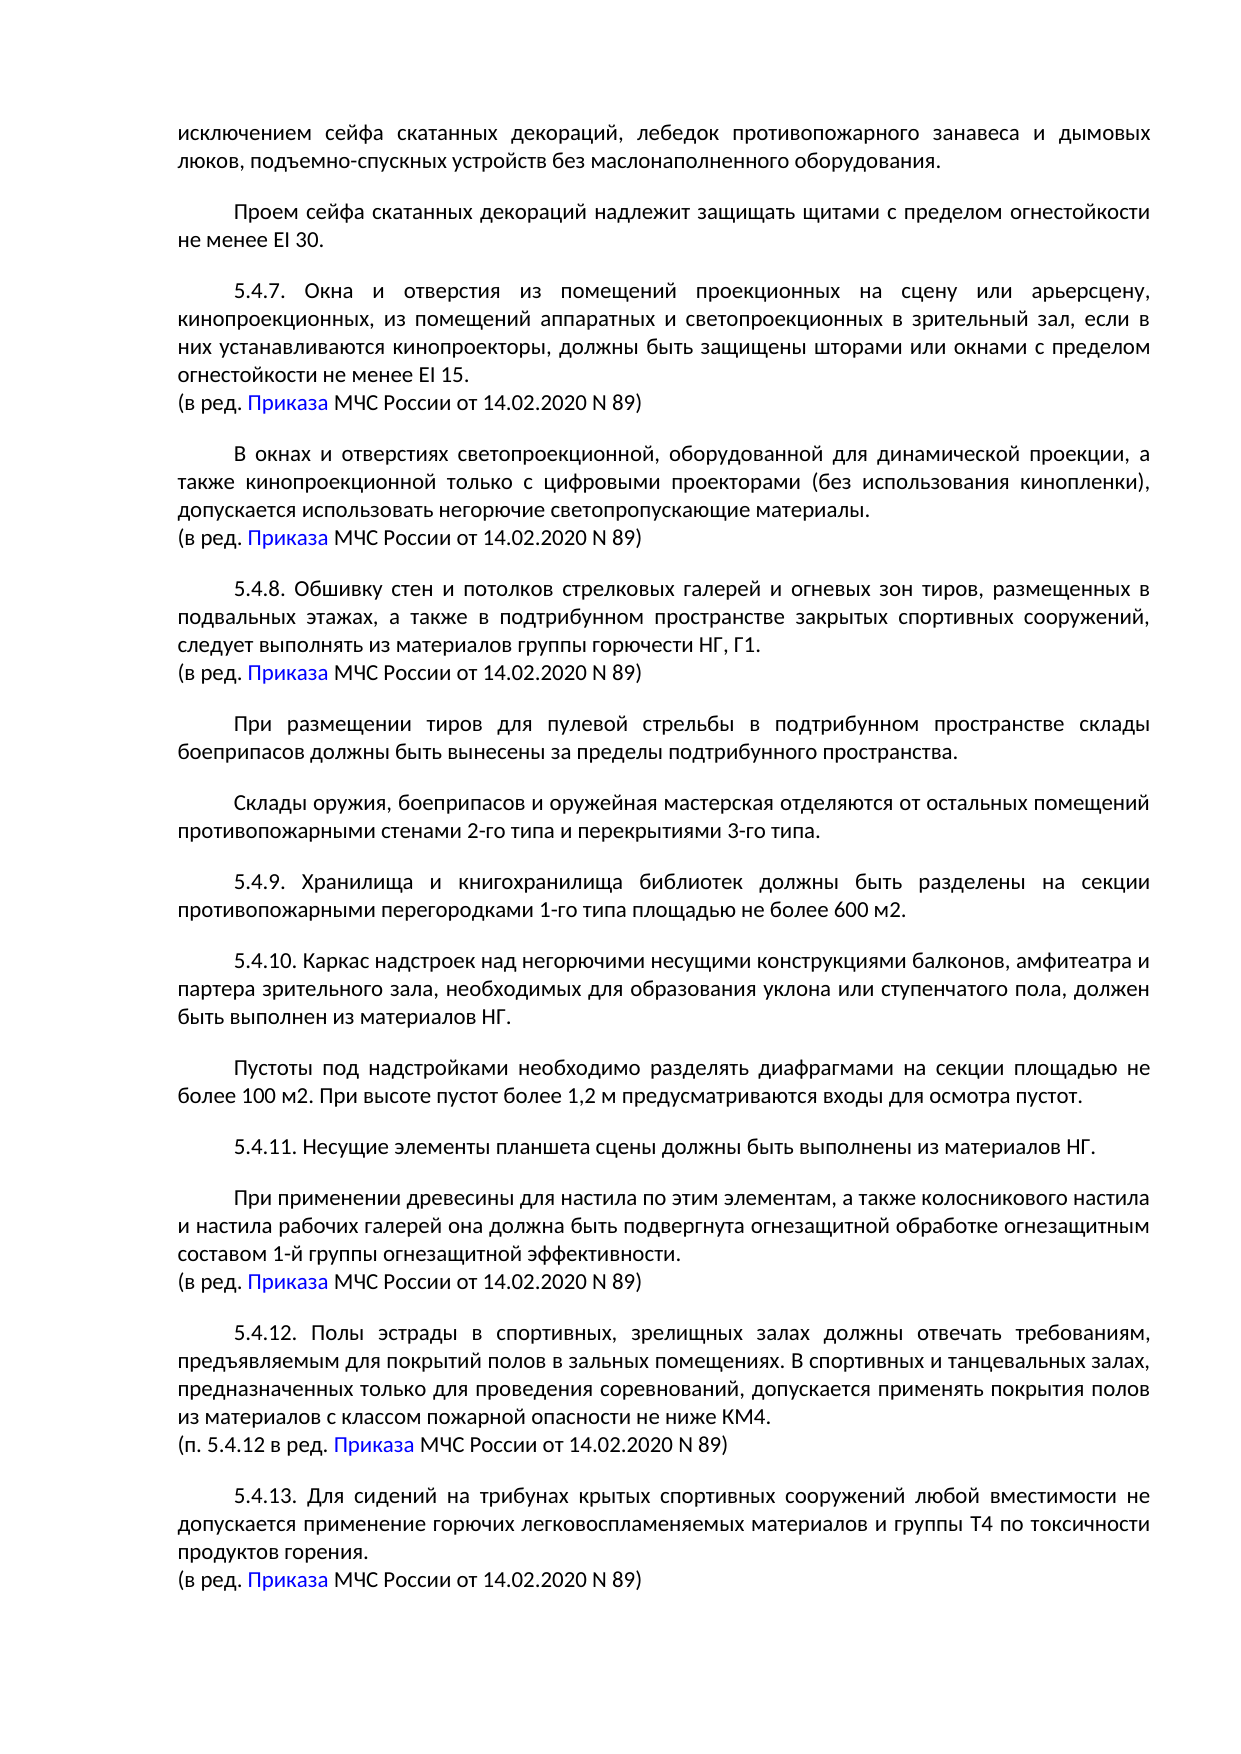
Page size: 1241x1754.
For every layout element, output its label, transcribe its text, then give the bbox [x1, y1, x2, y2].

text При размещении тиров для пулевой стрельбы в подтрибунном пространстве склады боеприпасов должны быть вынесены за пределы подтрибунного пространства. [177, 709, 1152, 765]
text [177, 118, 1152, 174]
text 5.4.12. Полы эстрады в спортивных, зрелищных залах должны отвечать требованиям, предъявляемым для покрытий полов в зальных помещениях. В спортивных и танцевальных залах, предназначенных только для проведения соревнований, допускается применять покрытия полов из материалов с классом пожарной опасности не ниже КМ4. [177, 1318, 1152, 1430]
text Склады оружия, боеприпасов и оружейная мастерская отделяются от остальных помещений противопожарными стенами 2-го типа и перекрытиями 3-го типа. [177, 788, 1152, 844]
text (в ред. Приказа МЧС России от 14.02.2020 N 89) [177, 1267, 1152, 1295]
text (в ред. Приказа МЧС России от 14.02.2020 N 89) [177, 1565, 1152, 1593]
text Проем сейфа скатанных декораций надлежит защищать щитами с пределом огнестойкости не менее EI 30. [177, 197, 1152, 253]
text (п. 5.4.12 в ред. Приказа МЧС России от 14.02.2020 N 89) [177, 1430, 1152, 1458]
text Пустоты под надстройками необходимо разделять диафрагмами на секции площадью не более 100 м2. При высоте пустот более 1,2 м предусматриваются входы для осмотра пустот. [177, 1053, 1152, 1109]
text (в ред. Приказа МЧС России от 14.02.2020 N 89) [177, 523, 1152, 551]
text В окнах и отверстиях светопроекционной, оборудованной для динамической проекции, а также кинопроекционной только с цифровыми проекторами (без использования кинопленки), допускается использовать негорючие светопропускающие материалы. [177, 439, 1152, 523]
text 5.4.7. Окна и отверстия из помещений проекционных на сцену или арьерсцену, кинопроекционных, из помещений аппаратных и светопроекционных в зрительный зал, если в них устанавливаются кинопроекторы, должны быть защищены шторами или окнами с пределом огнестойкости не менее EI 15. [177, 276, 1152, 388]
text (в ред. Приказа МЧС России от 14.02.2020 N 89) [177, 658, 1152, 686]
text 5.4.13. Для сидений на трибунах крытых спортивных сооружений любой вместимости не допускается применение горючих легковоспламеняемых материалов и группы Т4 по токсичности продуктов горения. [177, 1481, 1152, 1565]
text (в ред. Приказа МЧС России от 14.02.2020 N 89) [177, 388, 1152, 416]
text При применении древесины для настила по этим элементам, а также колосникового настила и настила рабочих галерей она должна быть подвергнута огнезащитной обработке огнезащитным составом 1-й группы огнезащитной эффективности. [177, 1183, 1152, 1267]
text 5.4.10. Каркас надстроек над негорючими несущими конструкциями балконов, амфитеатра и партера зрительного зала, необходимых для образования уклона или ступенчатого пола, должен быть выполнен из материалов НГ. [177, 946, 1152, 1030]
text 5.4.11. Несущие элементы планшета сцены должны быть выполнены из материалов НГ. [177, 1132, 1152, 1160]
text 5.4.8. Обшивку стен и потолков стрелковых галерей и огневых зон тиров, размещенных в подвальных этажах, а также в подтрибунном пространстве закрытых спортивных сооружений, следует выполнять из материалов группы горючести НГ, Г1. [177, 574, 1152, 658]
text 5.4.9. Хранилища и книгохранилища библиотек должны быть разделены на секции противопожарными перегородками 1-го типа площадью не более 600 м2. [177, 867, 1152, 923]
